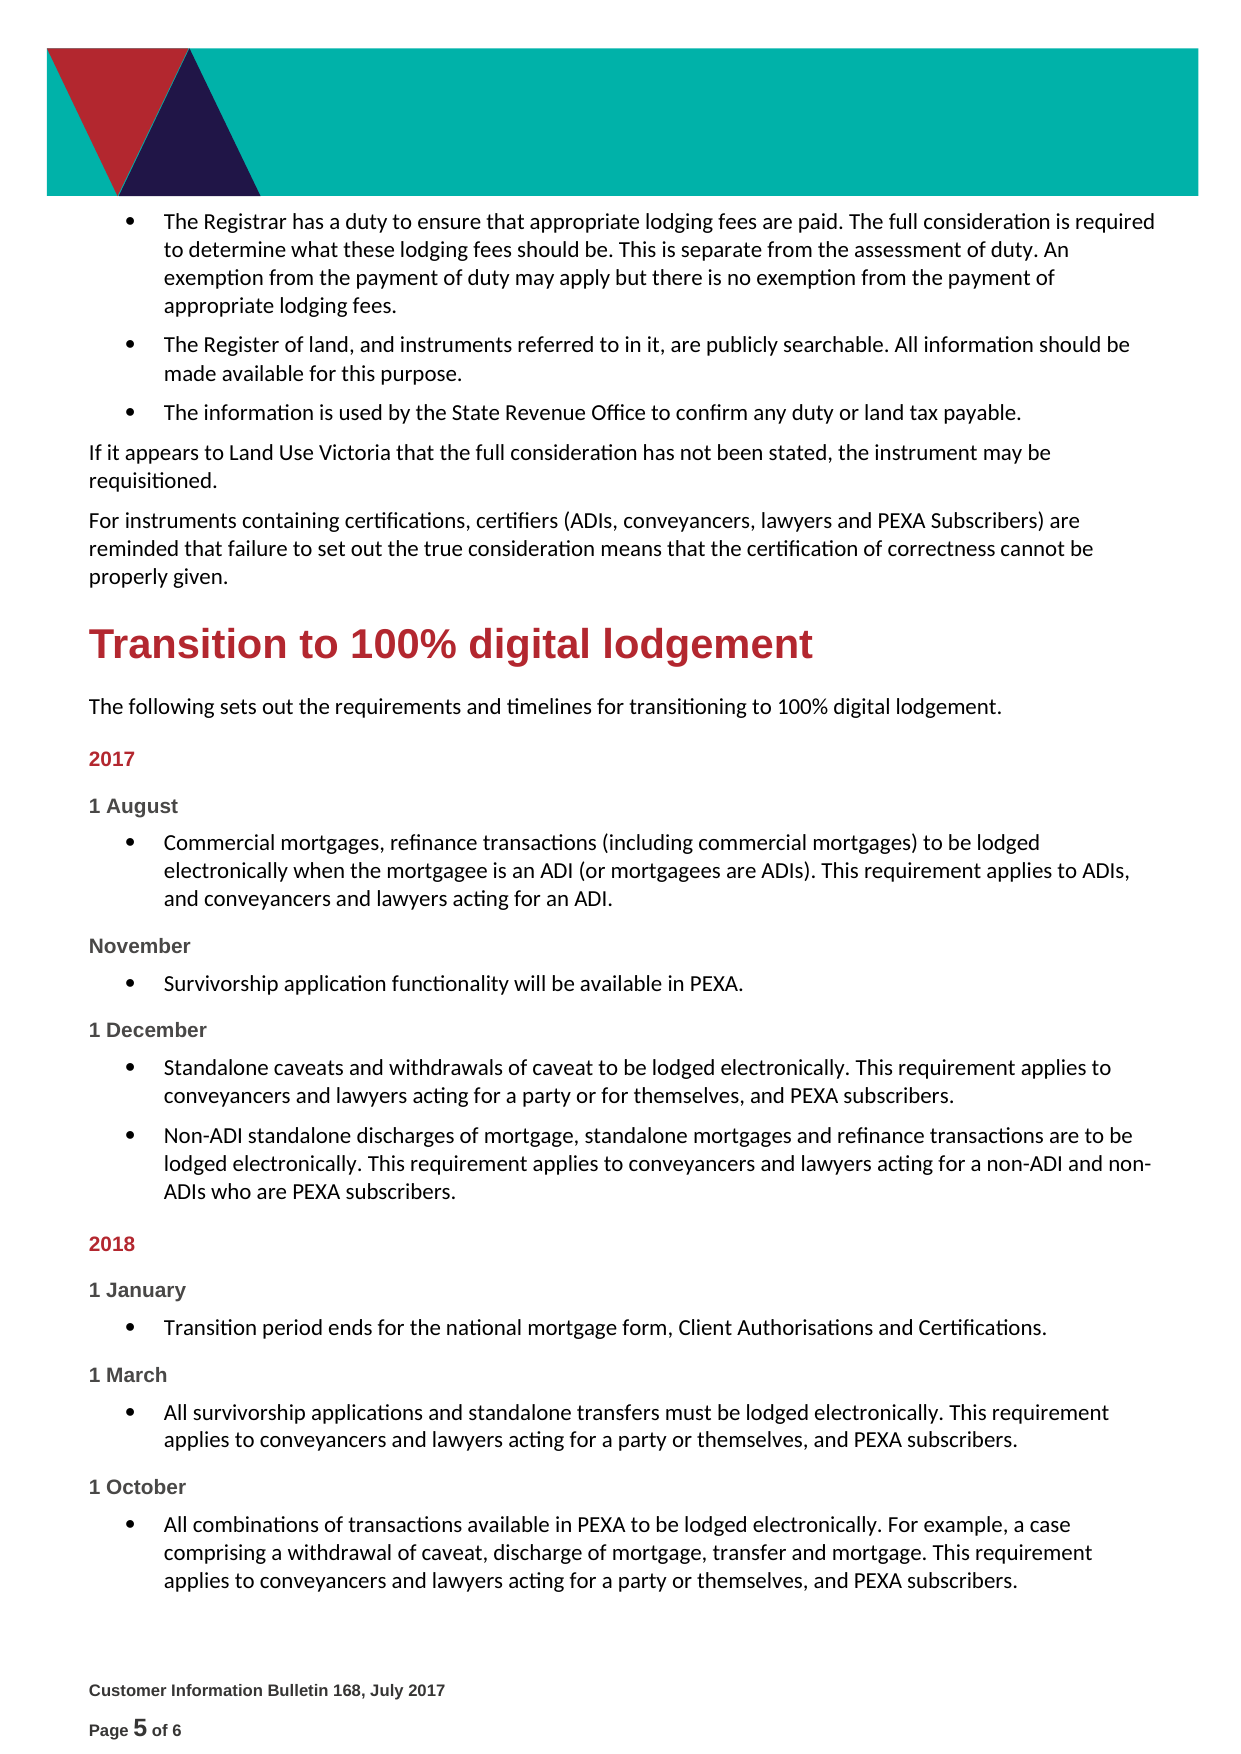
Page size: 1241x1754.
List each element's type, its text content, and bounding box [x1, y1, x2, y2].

text Commercial mortgages, refinance transactions (including commercial mortgages) to be lodged electronically when the mortgagee is an ADI (or mortgagees are ADIs). This requirement applies to ADIs, and conveyancers and lawyers acting for an ADI. [126, 828, 1163, 913]
list November [89, 933, 1163, 958]
text Survivorship application functionality will be available in PEXA. [126, 969, 1163, 997]
list 1 March [89, 1362, 1163, 1387]
text For instruments containing certifications, certifiers (ADIs, conveyancers, lawyers and PEXA Subscribers) are reminded that failure to set out the true consideration means that the certification of correctness cannot be properly given. [89, 506, 1163, 590]
list 2018 [89, 1230, 1163, 1257]
text If it appears to Land Use Victoria that the full consideration has not been stated, the instrument may be requisitioned. [89, 438, 1163, 494]
list 2017 [89, 745, 1163, 772]
list 1 October [89, 1474, 1163, 1499]
list 1 August [89, 793, 1163, 818]
list 1 December [89, 1018, 1163, 1043]
text The Register of land, and instruments referred to in it, are publicly searchable. All information should be made available for this purpose. [126, 331, 1163, 387]
text The following sets out the requirements and timelines for transitioning to 100% digital lodgement. [89, 692, 1163, 720]
text Standalone caveats and withdrawals of caveat to be lodged electronically. This requirement applies to conveyancers and lawyers acting for a party or for themselves, and PEXA subscribers. [126, 1053, 1163, 1109]
text The information is used by the State Revenue Office to confirm any duty or land tax payable. [126, 398, 1163, 426]
text Transition period ends for the national mortgage form, Client Authorisations and Certifications. [126, 1313, 1163, 1341]
list 1 January [89, 1278, 1163, 1303]
text Non-ADI standalone discharges of mortgage, standalone mortgages and refinance transactions are to be lodged electronically. This requirement applies to conveyancers and lawyers acting for a non-ADI and non-ADIs who are PEXA subscribers. [126, 1121, 1163, 1205]
text The Registrar has a duty to ensure that appropriate lodging fees are paid. The full consideration is required to determine what these lodging fees should be. This is separate from the assessment of duty. An exemption from the payment of duty may apply but there is no exemption from the payment of appropriate lodging fees. [126, 207, 1163, 319]
text All combinations of transactions available in PEXA to be lodged electronically. For example, a case comprising a withdrawal of caveat, discharge of mortgage, transfer and mortgage. This requirement applies to conveyancers and lawyers acting for a party or themselves, and PEXA subscribers. [126, 1510, 1163, 1594]
text All survivorship applications and standalone transfers must be lodged electronically. This requirement applies to conveyancers and lawyers acting for a party or themselves, and PEXA subscribers. [126, 1398, 1163, 1454]
subtitle Transition to 100% digital lodgement [89, 621, 1163, 667]
